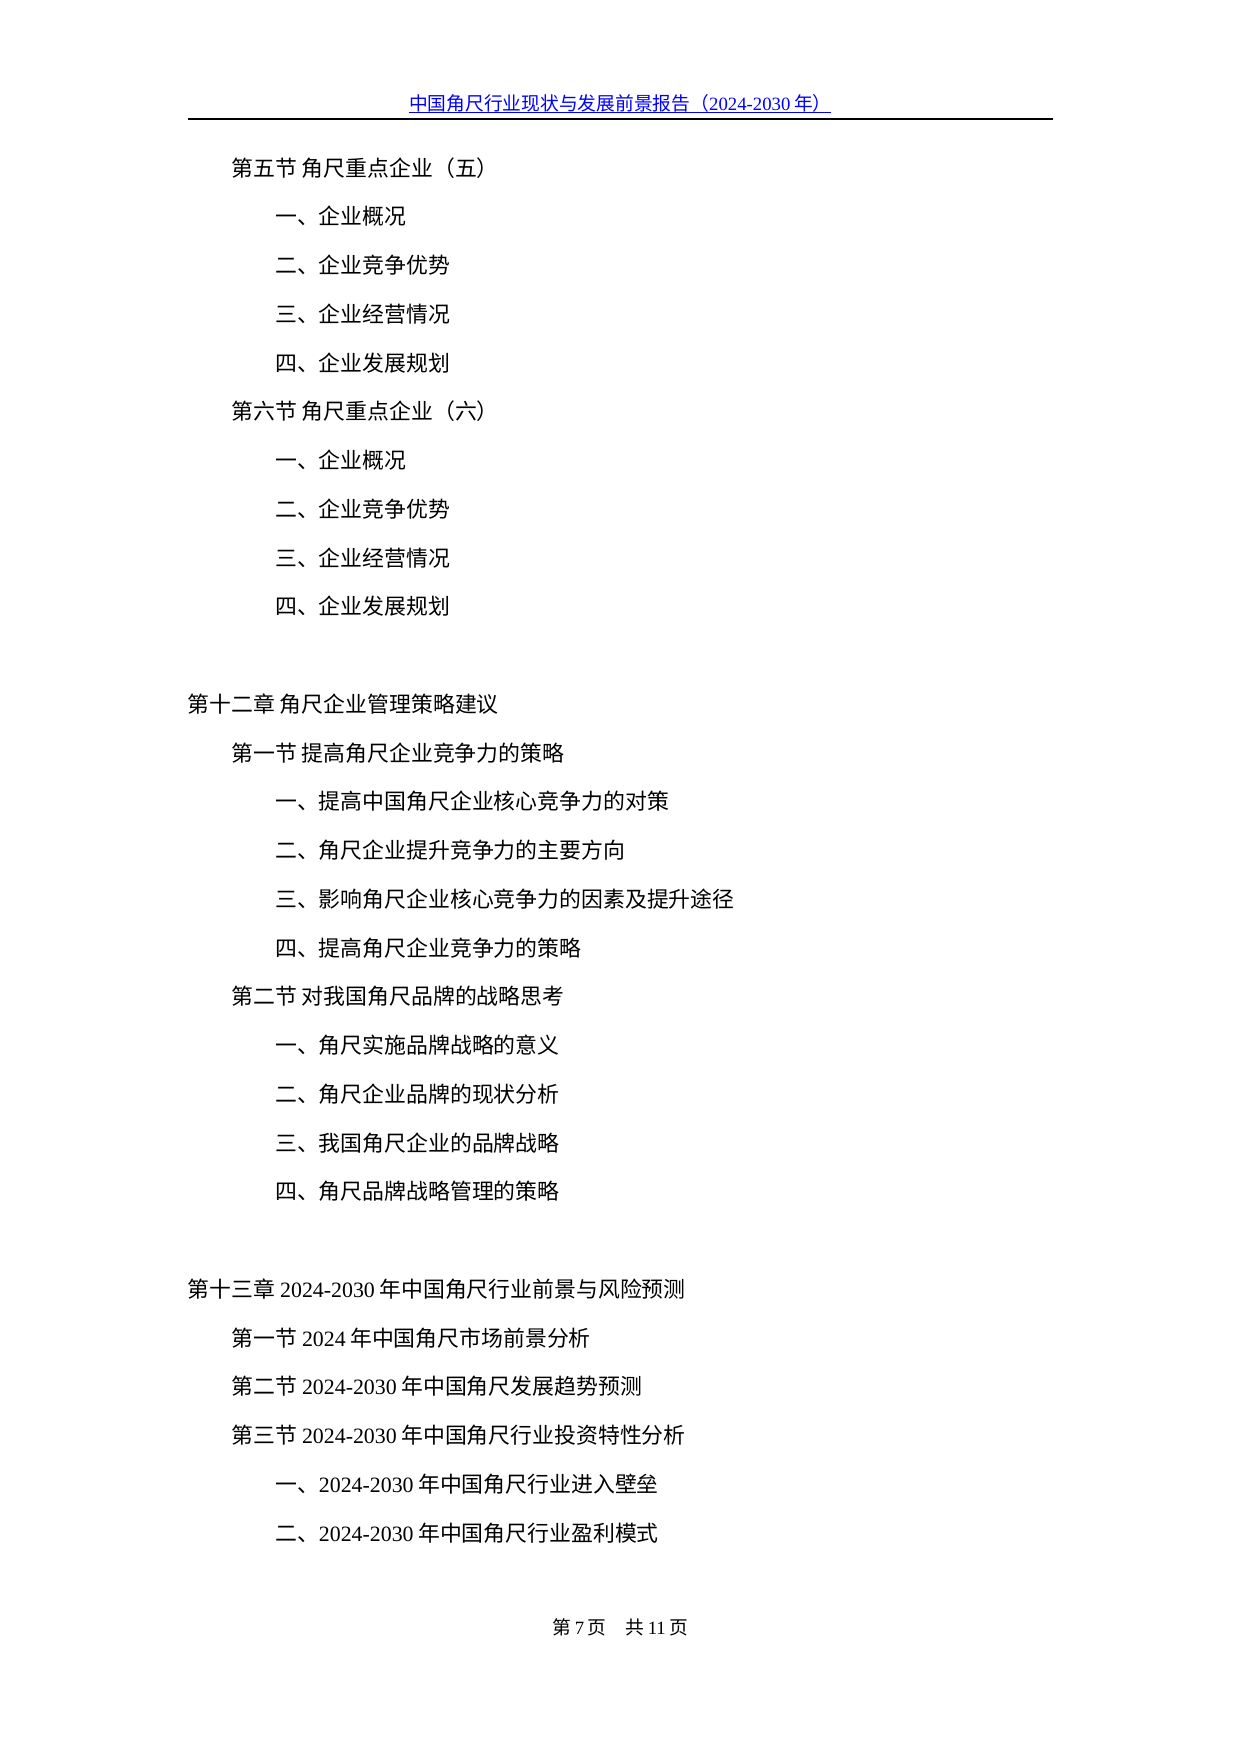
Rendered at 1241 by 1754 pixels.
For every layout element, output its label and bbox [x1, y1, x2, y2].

text [187, 150, 1053, 1548]
